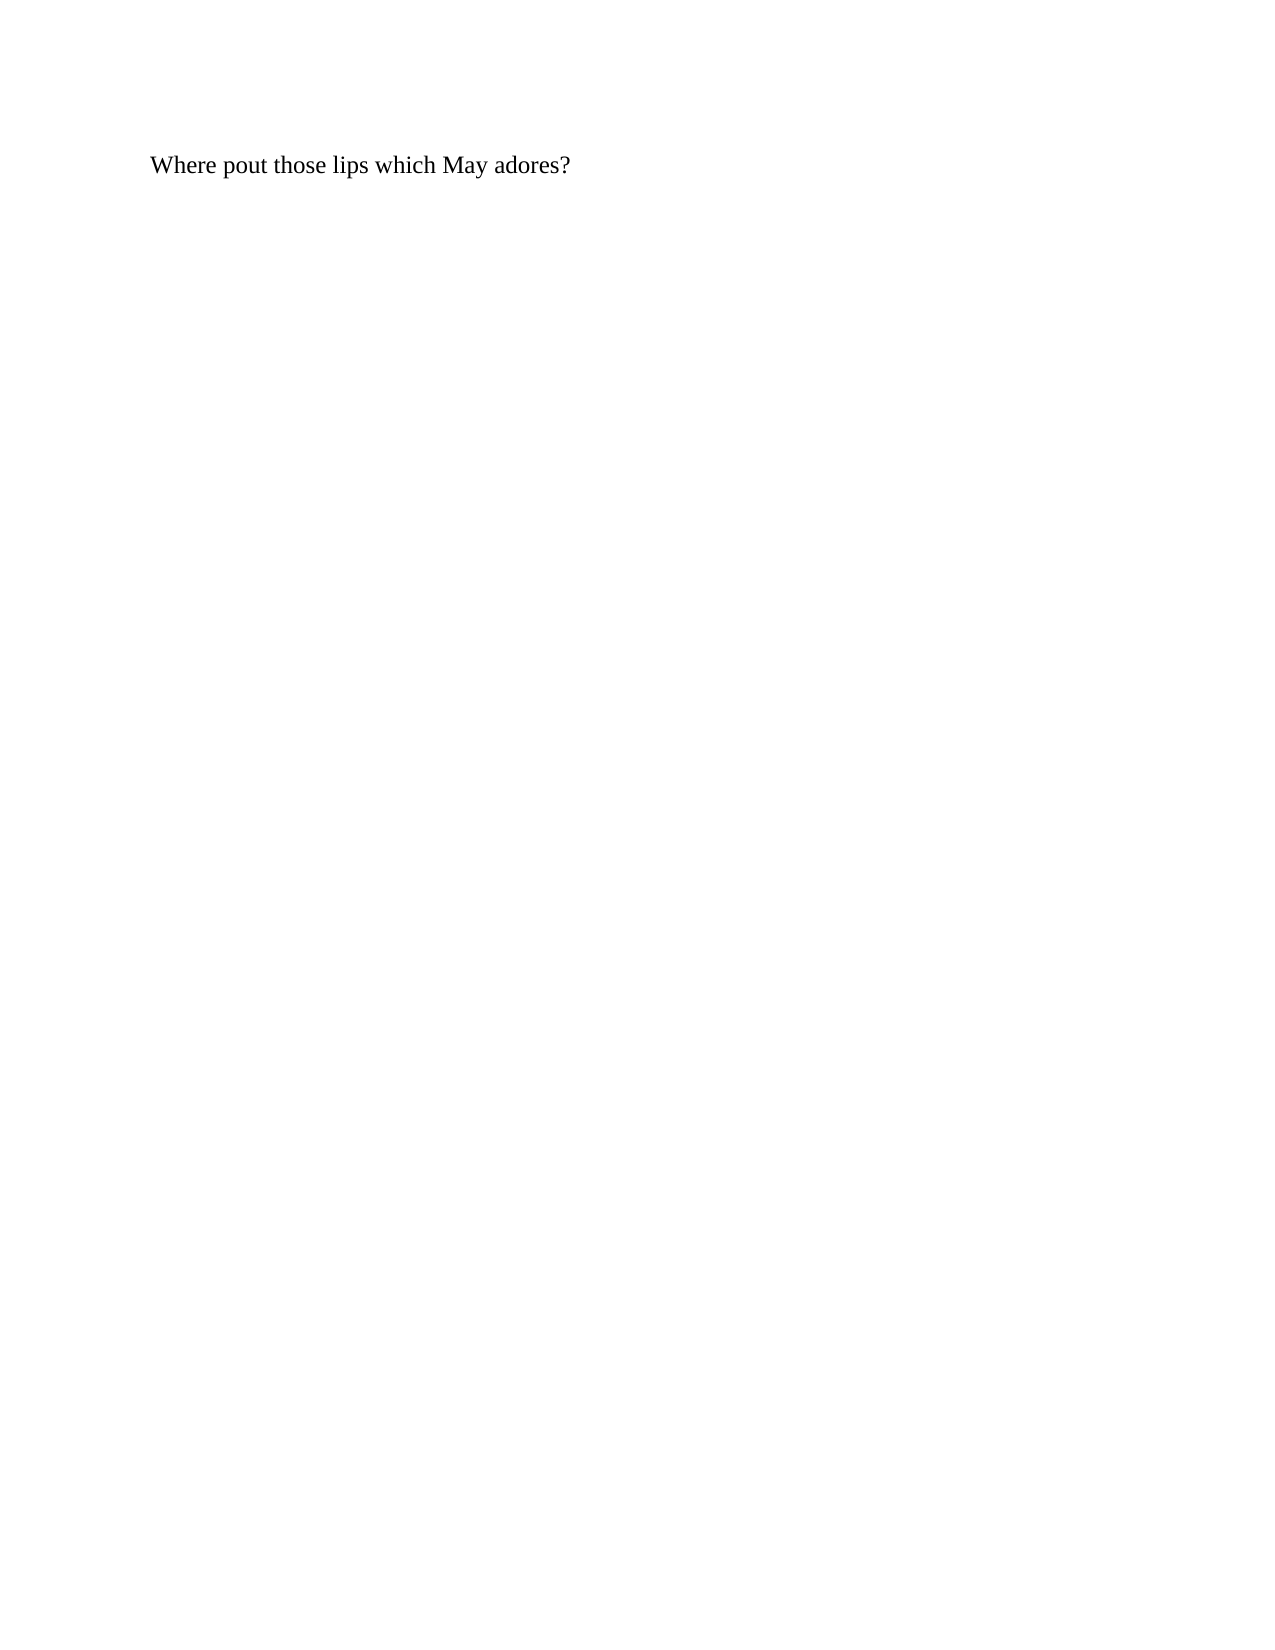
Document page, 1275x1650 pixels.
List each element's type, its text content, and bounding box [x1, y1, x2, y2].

text Where pout those lips which May adores? [150, 150, 1125, 179]
